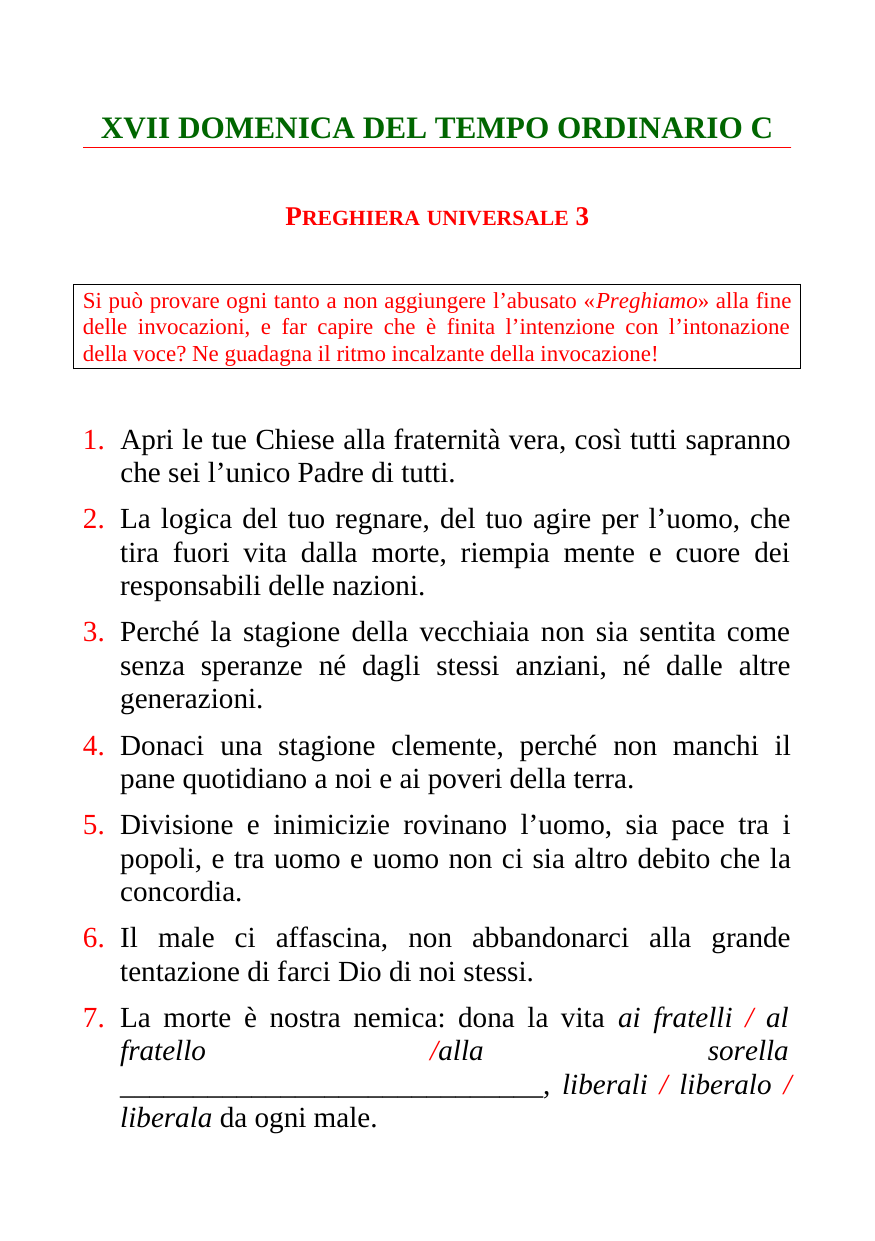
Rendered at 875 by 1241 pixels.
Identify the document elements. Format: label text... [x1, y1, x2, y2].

list Perché la stagione della vecchiaia non sia sentita come senza speranze né dagli stessi anziani, né dalle altre generazioni. [83, 614, 791, 715]
text Si può provare ogni tanto a non aggiungere l’abusato «Preghiamo» alla fine delle invocazioni, e far capire che è finita l’intenzione con l’intonazione della voce? Ne guadagna il ritmo incalzante della invocazione! [74, 285, 800, 368]
subtitle Preghiera universale 3 [83, 200, 791, 231]
list Il male ci affascina, non abbandonarci alla grande tentazione di farci Dio di noi stessi. [83, 920, 791, 987]
list Donaci una stagione clemente, perché non manchi il pane quotidiano a noi e ai poveri della terra. [83, 728, 791, 795]
list La logica del tuo regnare, del tuo agire per l’uomo, che tira fuori vita dalla morte, riempia mente e cuore dei responsabili delle nazioni. [83, 501, 791, 602]
list Divisione e inimicizie rovinano l’uomo, sia pace tra i popoli, e tra uomo e uomo non ci sia altro debito che la concordia. [83, 807, 791, 908]
list La morte è nostra nemica: dona la vita ai fratelli / al fratello /alla sorella _____________________________, liberali / liberalo / liberala da ogni male. [83, 1000, 791, 1134]
list Apri le tue Chiese alla fraternità vera, così tutti sapranno che sei l’unico Padre di tutti. [83, 422, 791, 489]
subtitle XVII DOMENICA DEL TEMPO ORDINARIO C [83, 109, 791, 147]
